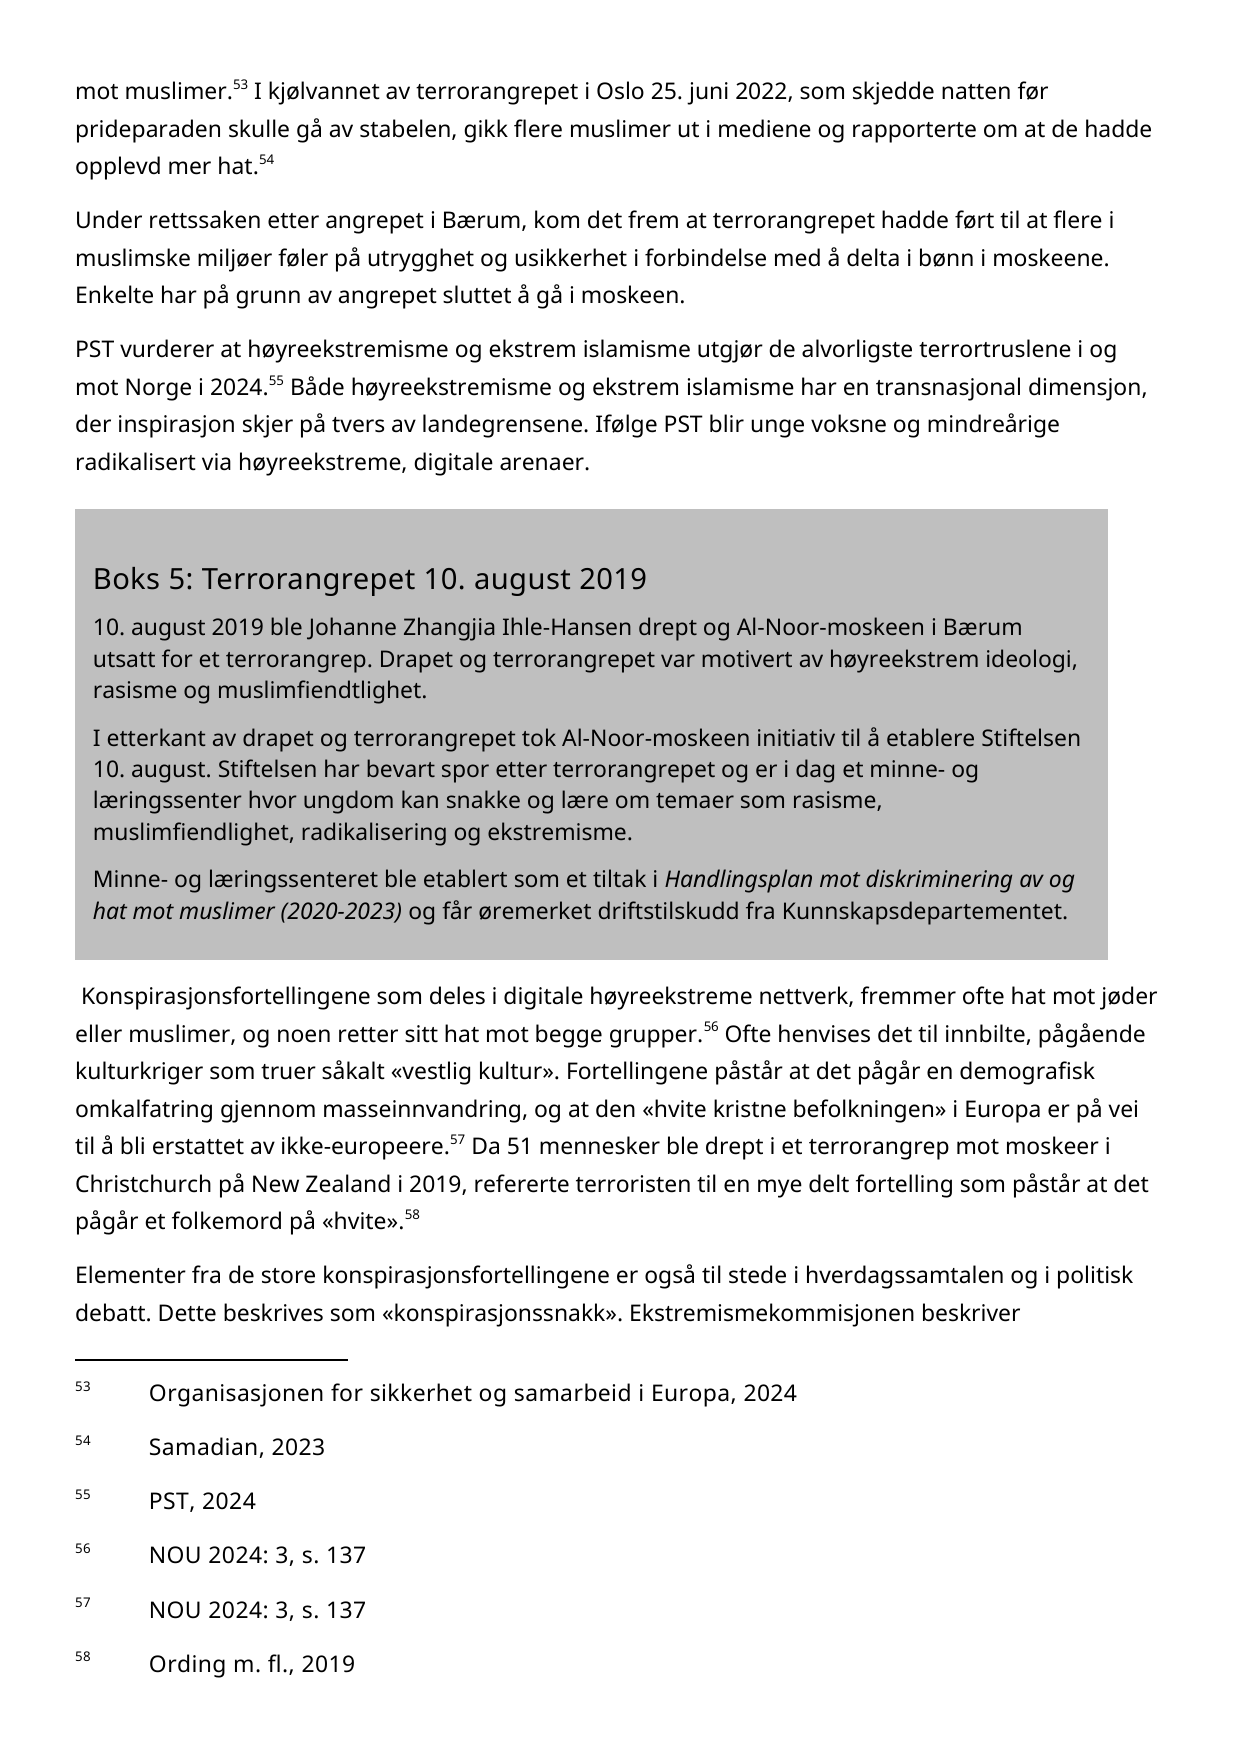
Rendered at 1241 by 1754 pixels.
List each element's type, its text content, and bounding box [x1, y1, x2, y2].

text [75, 1259, 1165, 1328]
table_header Boks 5: Terrorangrepet 10. august 2019 10. august 2019 ble Johanne Zhangjia Ihle-Hansen drept og Al-Noor-moskeen i Bærum utsatt for et terrorangrep. Drapet og terrorangrepet var motivert av høyreekstrem ideologi, rasisme og muslimfiendtlighet. I etterkant av drapet og terrorangrepet tok Al-Noor-moskeen initiativ til å etablere Stiftelsen 10. august. Stiftelsen har bevart spor etter terrorangrepet og er i dag et minne- og læringssenter hvor ungdom kan snakke og lære om temaer som rasisme, muslimfiendlighet, radikalisering og ekstremisme. Minne- og læringssenteret ble etablert som et tiltak i Handlingsplan mot diskriminering av og hat mot muslimer (2020-2023) og får øremerket driftstilskudd fra Kunnskapsdepartementet. [75, 509, 1108, 960]
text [75, 75, 1165, 181]
text Under rettssaken etter angrepet i Bærum, kom det frem at terrorangrepet hadde ført til at flere i muslimske miljøer føler på utrygghet og usikkerhet i forbindelse med å delta i bønn i moskeene. Enkelte har på grunn av angrepet sluttet å gå i moskeen. [75, 204, 1165, 310]
text PST vurderer at høyreekstremisme og ekstrem islamisme utgjør de alvorligste terrortruslene i og mot Norge i 2024. Både høyreekstremisme og ekstrem islamisme har en transnasjonal dimensjon, der inspirasjon skjer på tvers av landegrensene. Ifølge PST blir unge voksne og mindreårige radikalisert via høyreekstreme, digitale arenaer. [75, 333, 1165, 477]
text Konspirasjonsfortellingene som deles i digitale høyreekstreme nettverk, fremmer ofte hat mot jøder eller muslimer, og noen retter sitt hat mot begge grupper. Ofte henvises det til innbilte, pågående kulturkriger som truer såkalt «vestlig kultur». Fortellingene påstår at det pågår en demografisk omkalfatring gjennom masseinnvandring, og at den «hvite kristne befolkningen» i Europa er på vei til å bli erstattet av ikke-europeere. Da 51 mennesker ble drept i et terrorangrep mot moskeer i Christchurch på New Zealand i 2019, refererte terroristen til en mye delt fortelling som påstår at det pågår et folkemord på «hvite». [75, 980, 1165, 1236]
